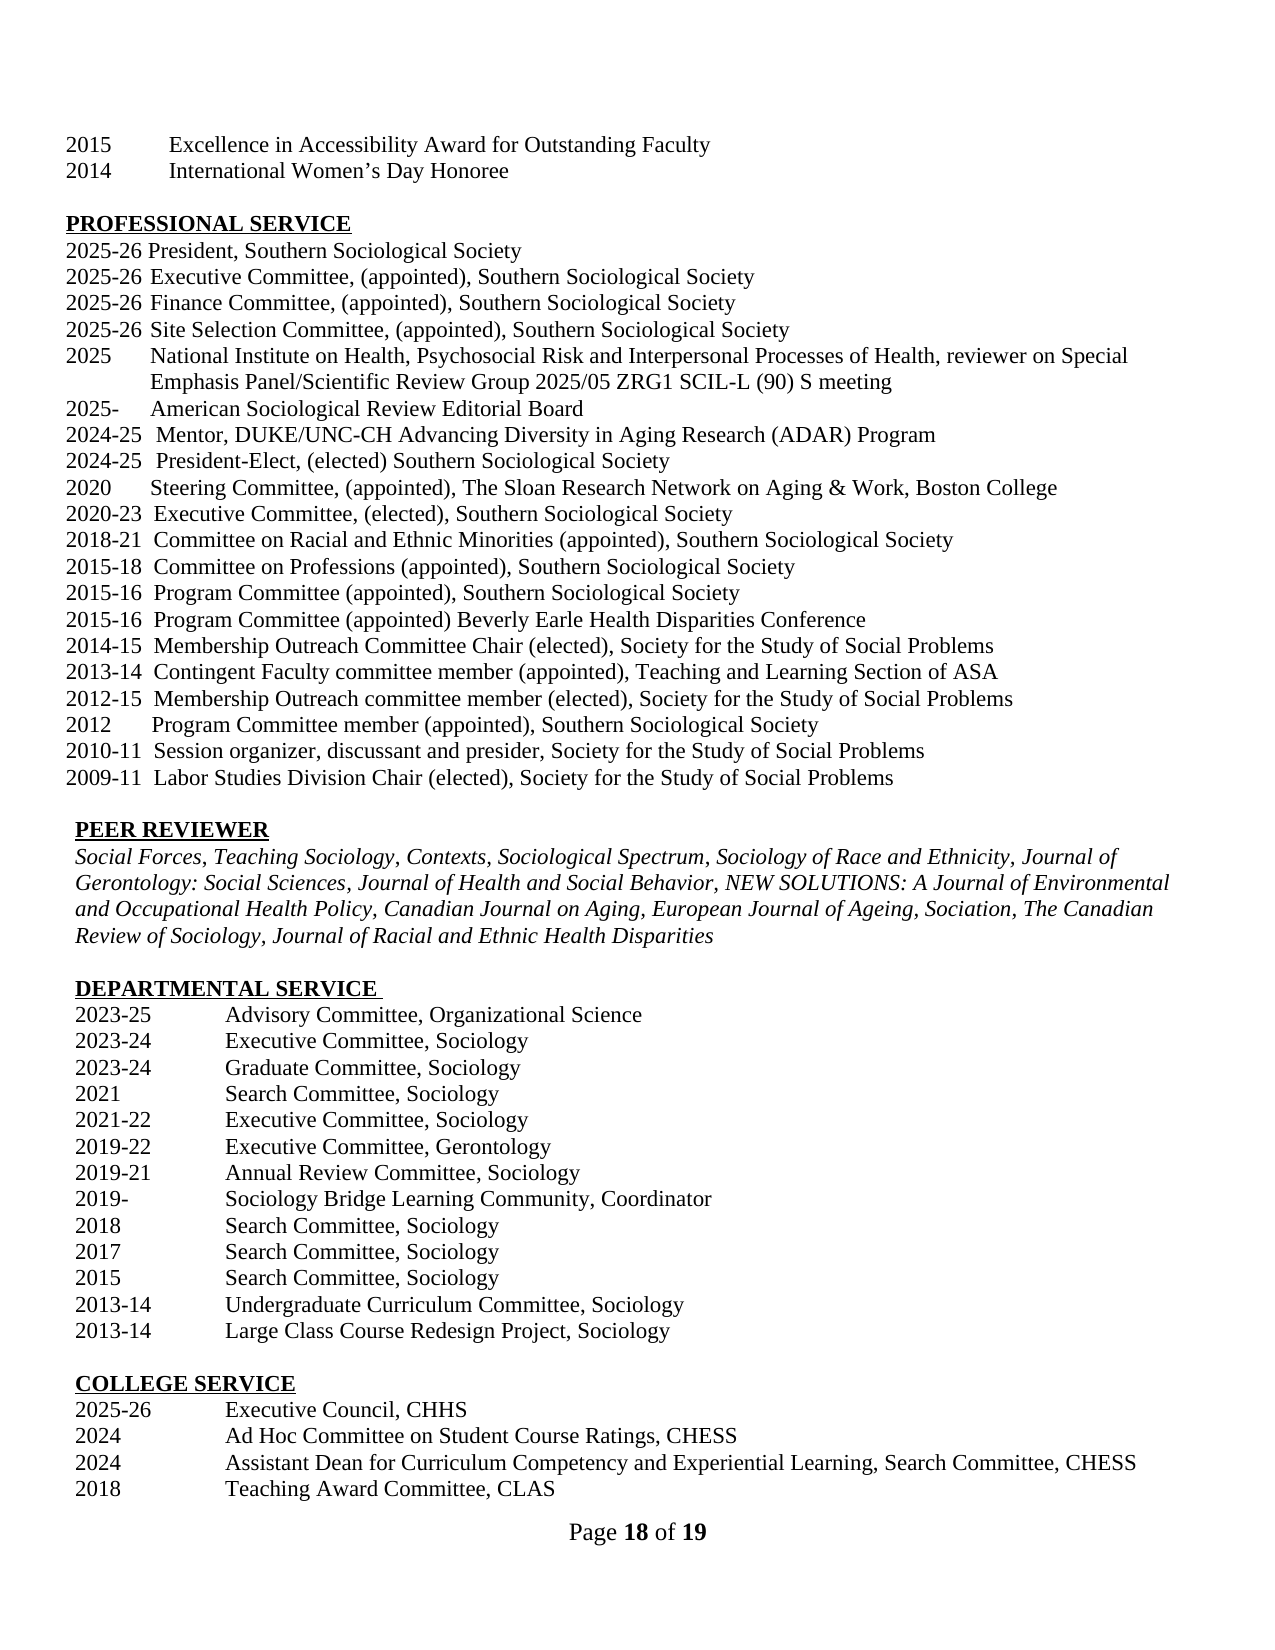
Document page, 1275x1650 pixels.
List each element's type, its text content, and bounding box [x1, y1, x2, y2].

text 2015-16 Program Committee (appointed), Southern Sociological Society [66, 579, 1200, 606]
text 2009-11 Labor Studies Division Chair (elected), Society for the Study of Social Problems [66, 764, 1200, 790]
text 2019-21 Annual Review Committee, Sociology [75, 1159, 1200, 1185]
text 2025- American Sociological Review Editorial Board [66, 395, 1200, 421]
text 2024-25 President-Elect, (elected) Southern Sociological Society [66, 447, 1200, 474]
text 2010-11 Session organizer, discussant and presider, Society for the Study of Social Problems [66, 737, 1200, 764]
text 2015-18 Committee on Professions (appointed), Southern Sociological Society [66, 553, 1200, 579]
text 2020-23 Executive Committee, (elected), Southern Sociological Society [66, 500, 1200, 527]
text 2021 Search Committee, Sociology [75, 1080, 1200, 1106]
text 2019-22 Executive Committee, Gerontology [75, 1133, 1200, 1159]
text PROFESSIONAL SERVICE [66, 210, 1200, 237]
text 2012-15 Membership Outreach committee member (elected), Society for the Study of Social Problems [66, 685, 1200, 711]
text 2017 Search Committee, Sociology [75, 1238, 1200, 1264]
text 2014-15 Membership Outreach Committee Chair (elected), Society for the Study of Social Problems [66, 632, 1200, 658]
text 2013-14 Large Class Course Redesign Project, Sociology [75, 1317, 1200, 1343]
text 2020 Steering Committee, (appointed), The Sloan Research Network on Aging & Work, Boston College [66, 474, 1200, 500]
text 2024 Ad Hoc Committee on Student Course Ratings, CHESS [75, 1423, 1200, 1449]
text 2018-21 Committee on Racial and Ethnic Minorities (appointed), Southern Sociological Society [66, 527, 1200, 553]
text 2023-24 Executive Committee, Sociology [75, 1027, 1200, 1054]
text 2018 Teaching Award Committee, CLAS [75, 1475, 1200, 1502]
text 2024 Assistant Dean for Curriculum Competency and Experiential Learning, Search Committee, CHESS [75, 1449, 1200, 1475]
text 2015 Excellence in Accessibility Award for Outstanding Faculty [66, 131, 1200, 158]
text 2013-14 Undergraduate Curriculum Committee, Sociology [75, 1291, 1200, 1317]
text 2012 Program Committee member (appointed), Southern Sociological Society [66, 711, 1200, 737]
text 2018 Search Committee, Sociology [75, 1212, 1200, 1238]
text 2025-26 Site Selection Committee, (appointed), Southern Sociological Society [66, 316, 1200, 342]
text 2024-25 Mentor, DUKE/UNC-CH Advancing Diversity in Aging Research (ADAR) Program [66, 421, 1200, 447]
text 2025-26 Finance Committee, (appointed), Southern Sociological Society [66, 289, 1200, 316]
text 2025-26 Executive Council, CHHS [75, 1396, 1200, 1423]
text PEER REVIEWER [75, 816, 1200, 843]
text 2014 International Women’s Day Honoree [66, 158, 1200, 184]
text 2025-26 Executive Committee, (appointed), Southern Sociological Society [66, 263, 1200, 289]
text 2019- Sociology Bridge Learning Community, Coordinator [75, 1185, 1200, 1212]
text 2023-25 Advisory Committee, Organizational Science [75, 1001, 1200, 1027]
text 2025-26 President, Southern Sociological Society [66, 237, 1200, 263]
text 2015-16 Program Committee (appointed) Beverly Earle Health Disparities Conference [66, 606, 1200, 632]
text COLLEGE SERVICE [75, 1370, 1200, 1396]
text DEPARTMENTAL SERVICE [75, 974, 1200, 1001]
text 2025 National Institute on Health, Psychosocial Risk and Interpersonal Processes of Health, reviewer on Special Emphasis Panel/Scientific Review Group 2025/05 ZRG1 SCIL-L (90) S meeting [66, 342, 1200, 395]
text 2023-24 Graduate Committee, Sociology [75, 1054, 1200, 1080]
text 2015 Search Committee, Sociology [75, 1264, 1200, 1291]
text 2013-14 Contingent Faculty committee member (appointed), Teaching and Learning Section of ASA [66, 658, 1200, 685]
text Social Forces, Teaching Sociology, Contexts, Sociological Spectrum, Sociology of Race and Ethnicity, Journal of Gerontology: Social Sciences, Journal of Health and Social Behavior, NEW SOLUTIONS: A Journal of Environmental and Occupational Health Policy, Canadian Journal on Aging, European Journal of Ageing, Sociation, The Canadian Review of Sociology, Journal of Racial and Ethnic Health Disparities [75, 843, 1200, 948]
text 2021-22 Executive Committee, Sociology [75, 1106, 1200, 1133]
